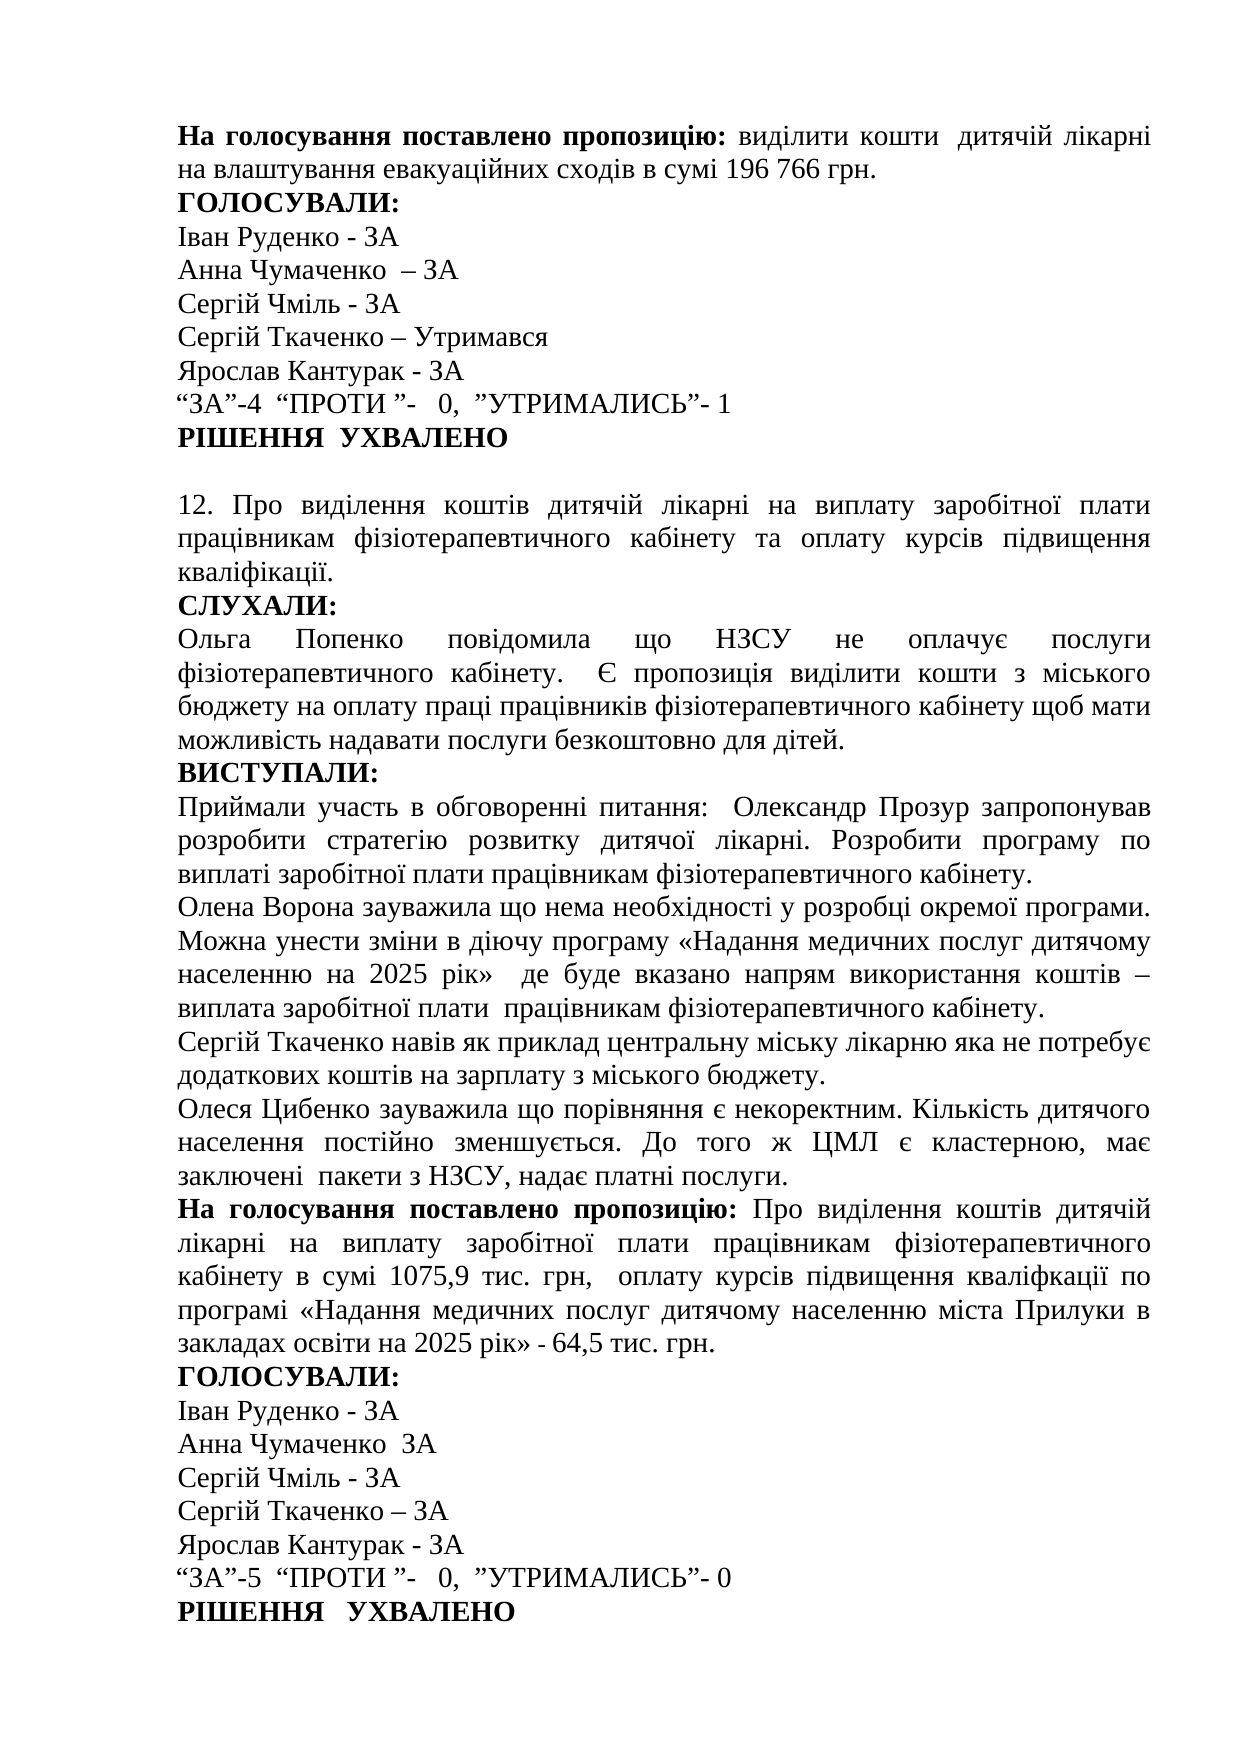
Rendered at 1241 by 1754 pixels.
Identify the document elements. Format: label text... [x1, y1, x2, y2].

text “ЗА”-4 “ПРОТИ ”- 0, ”УТРИМАЛИСЬ”- 1 [176, 386, 1152, 420]
text На голосування поставлено пропозицію: виділити кошти дитячій лікарні на влаштування евакуаційних сходів в сумі 196 766 грн. [177, 118, 1152, 185]
text Іван Руденко - ЗА [177, 219, 1152, 252]
text 12. Про виділення коштів дитячій лікарні на виплату заробітної плати працівникам фізіотерапевтичного кабінету та оплату курсів підвищення кваліфікації. [177, 487, 1152, 588]
text ГОЛОСУВАЛИ: [177, 1359, 1152, 1393]
text ГОЛОСУВАЛИ: [177, 185, 1152, 219]
text Іван Руденко - ЗА [177, 1393, 1152, 1426]
text Олеся Цибенко зауважила що порівняння є некоректним. Кількість дитячого населення постійно зменшується. До того ж ЦМЛ є кластерною, має заключені пакети з НЗСУ, надає платні послуги. [177, 1091, 1152, 1191]
text Сергій Ткаченко – Утримався [177, 319, 1152, 353]
text ВИСТУПАЛИ: [177, 755, 1152, 789]
text РІШЕННЯ УХВАЛЕНО [177, 1594, 1152, 1627]
text Приймали участь в обговоренні питання: Олександр Прозур запропонував розробити стратегію розвитку дитячої лікарні. Розробити програму по виплаті заробітної плати працівникам фізіотерапевтичного кабінету. [177, 789, 1152, 889]
text Сергій Ткаченко навів як приклад центральну міську лікарню яка не потребує додаткових коштів на зарплату з міського бюджету. [177, 1024, 1152, 1091]
text Сергій Ткаченко – ЗА [177, 1493, 1152, 1527]
text Ярослав Кантурак - ЗА [177, 1527, 1152, 1560]
text “ЗА”-5 “ПРОТИ ”- 0, ”УТРИМАЛИСЬ”- 0 [176, 1560, 1152, 1594]
text Сергій Чміль - ЗА [177, 1460, 1152, 1493]
text Олена Ворона зауважила що нема необхідності у розробці окремої програми. Можна унести зміни в діючу програму «Надання медичних послуг дитячому населенню на 2025 рік» де буде вказано напрям використання коштів –виплата заробітної плати працівникам фізіотерапевтичного кабінету. [177, 889, 1152, 1024]
text Ольга Попенко повідомила що НЗСУ не оплачує послуги фізіотерапевтичного кабінету. Є пропозиція виділити кошти з міського бюджету на оплату праці працівників фізіотерапевтичного кабінету щоб мати можливість надавати послуги безкоштовно для дітей. [177, 621, 1152, 755]
text Анна Чумаченко ЗА [177, 1426, 1152, 1460]
text РІШЕННЯ УХВАЛЕНО [177, 420, 1152, 453]
text Ярослав Кантурак - ЗА [177, 353, 1152, 386]
text Анна Чумаченко – ЗА [177, 252, 1152, 286]
text Сергій Чміль - ЗА [177, 286, 1152, 319]
text На голосування поставлено пропозицію: Про виділення коштів дитячій лікарні на виплату заробітної плати працівникам фізіотерапевтичного кабінету в сумі 1075,9 тис. грн, оплату курсів підвищення кваліфкації по програмі «Надання медичних послуг дитячому населенню міста Прилуки в закладах освіти на 2025 рік» - 64,5 тис. грн. [177, 1191, 1152, 1359]
text СЛУХАЛИ: [177, 588, 1152, 621]
